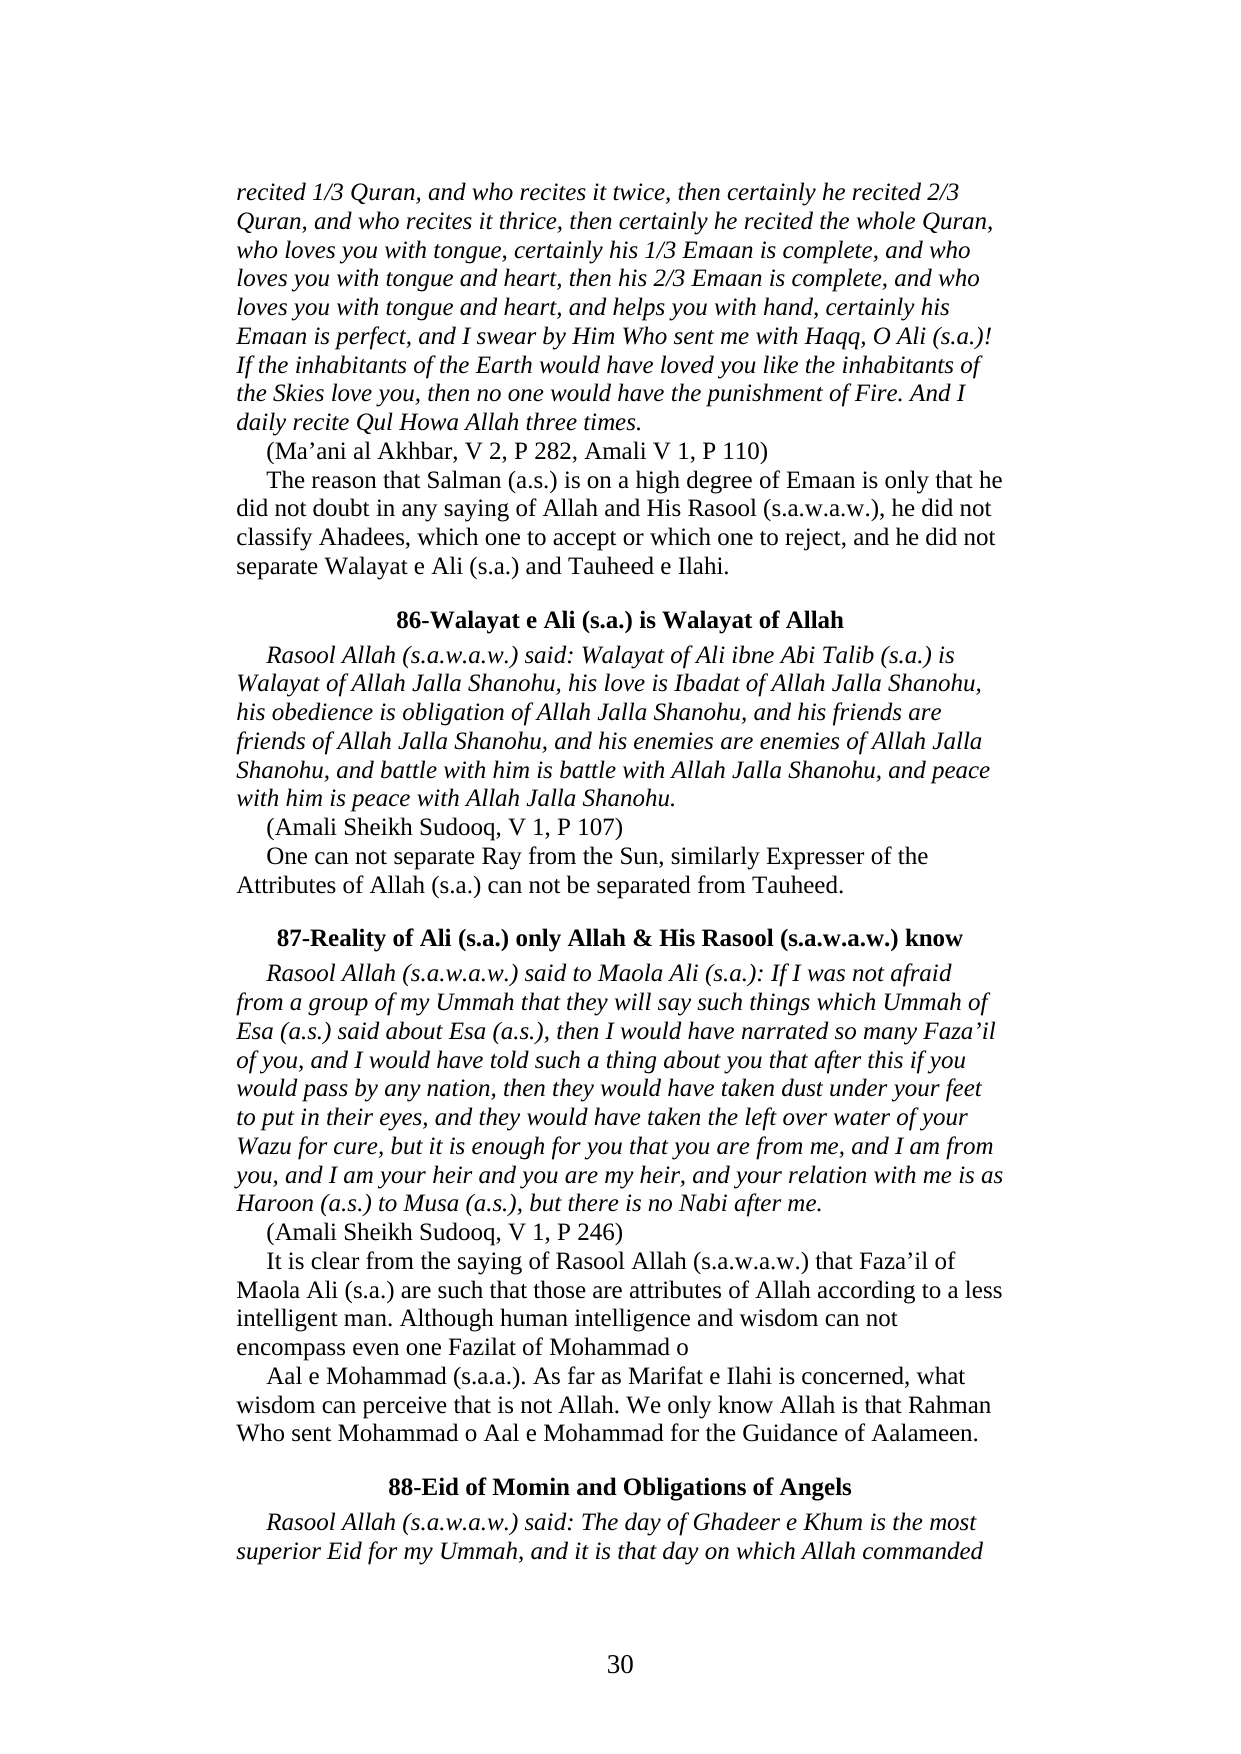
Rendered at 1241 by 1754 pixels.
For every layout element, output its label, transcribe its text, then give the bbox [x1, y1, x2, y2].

text Rasool Allah (s.a.w.a.w.) said to Maola Ali (s.a.): If I was not afraid from a group of my Ummah that they will say such things which Ummah of Esa (a.s.) said about Esa (a.s.), then I would have narrated so many Faza’il of you, and I would have told such a thing about you that after this if you would pass by any nation, then they would have taken dust under your feet to put in their eyes, and they would have taken the left over water of your Wazu for cure, but it is enough for you that you are from me, and I am from you, and I am your heir and you are my heir, and your relation with me is as Haroon (a.s.) to Musa (a.s.), but there is no Nabi after me. [236, 958, 1004, 1217]
subtitle 87-Reality of (s.a.) only Allah & His Rasool (s.a.w.a.w.) know [236, 923, 1004, 952]
text Aal e Mohammad (s.a.a.). As far as Marifat e Ilahi is concerned, what wisdom can perceive that is not Allah. We only know Allah is that Rahman Who sent o Aal e for the Guidance of Aalameen. [236, 1361, 1004, 1447]
subtitle 88-Eid of Momin and Obligations of Angels [236, 1472, 1004, 1501]
text One can not separate from the Sun, similarly Expresser of the Attributes of Allah (s.a.) can not be separated from Tauheed. [236, 841, 1004, 898]
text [236, 1507, 1004, 1565]
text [236, 177, 1004, 436]
text (Amali Sheikh Sudooq, V 1, P 246) [236, 1217, 1004, 1246]
text (Amali Sheikh Sudooq, V 1, P 107) [236, 812, 1004, 841]
text (Ma’ani al Akhbar, V 2, P 282, Amali V 1, P 110) [236, 436, 1004, 465]
text Rasool Allah (s.a.w.a.w.) said: Walayat of Ali ibne Abi Talib (s.a.) is Walayat of Allah Jalla Shanohu, his love is Ibadat of Allah Jalla Shanohu, his obedience is obligation of Allah Jalla Shanohu, and his friends are friends of Allah Jalla Shanohu, and his enemies are enemies of Allah Jalla Shanohu, and battle with him is battle with Allah Jalla Shanohu, and peace with him is peace with Allah Jalla Shanohu. [236, 640, 1004, 812]
text It is clear from the saying of Rasool Allah (s.a.w.a.w.) that Faza’il of Maola Ali (s.a.) are such that those are attributes of Allah according to a less intelligent man. Although human intelligence and wisdom can not encompass even one Fazilat of Mohammad o [236, 1246, 1004, 1361]
text The reason that Salman (a.s.) is on a high degree of Emaan is only that he did not doubt in any saying of Allah and His Rasool (s.a.w.a.w.), he did not classify Ahadees, which one to accept or which one to reject, and he did not separate Walayat e Ali (s.a.) and Tauheed e Ilahi. [236, 465, 1004, 580]
subtitle 86-Walayat e (s.a.) is Walayat of Allah [236, 605, 1004, 633]
